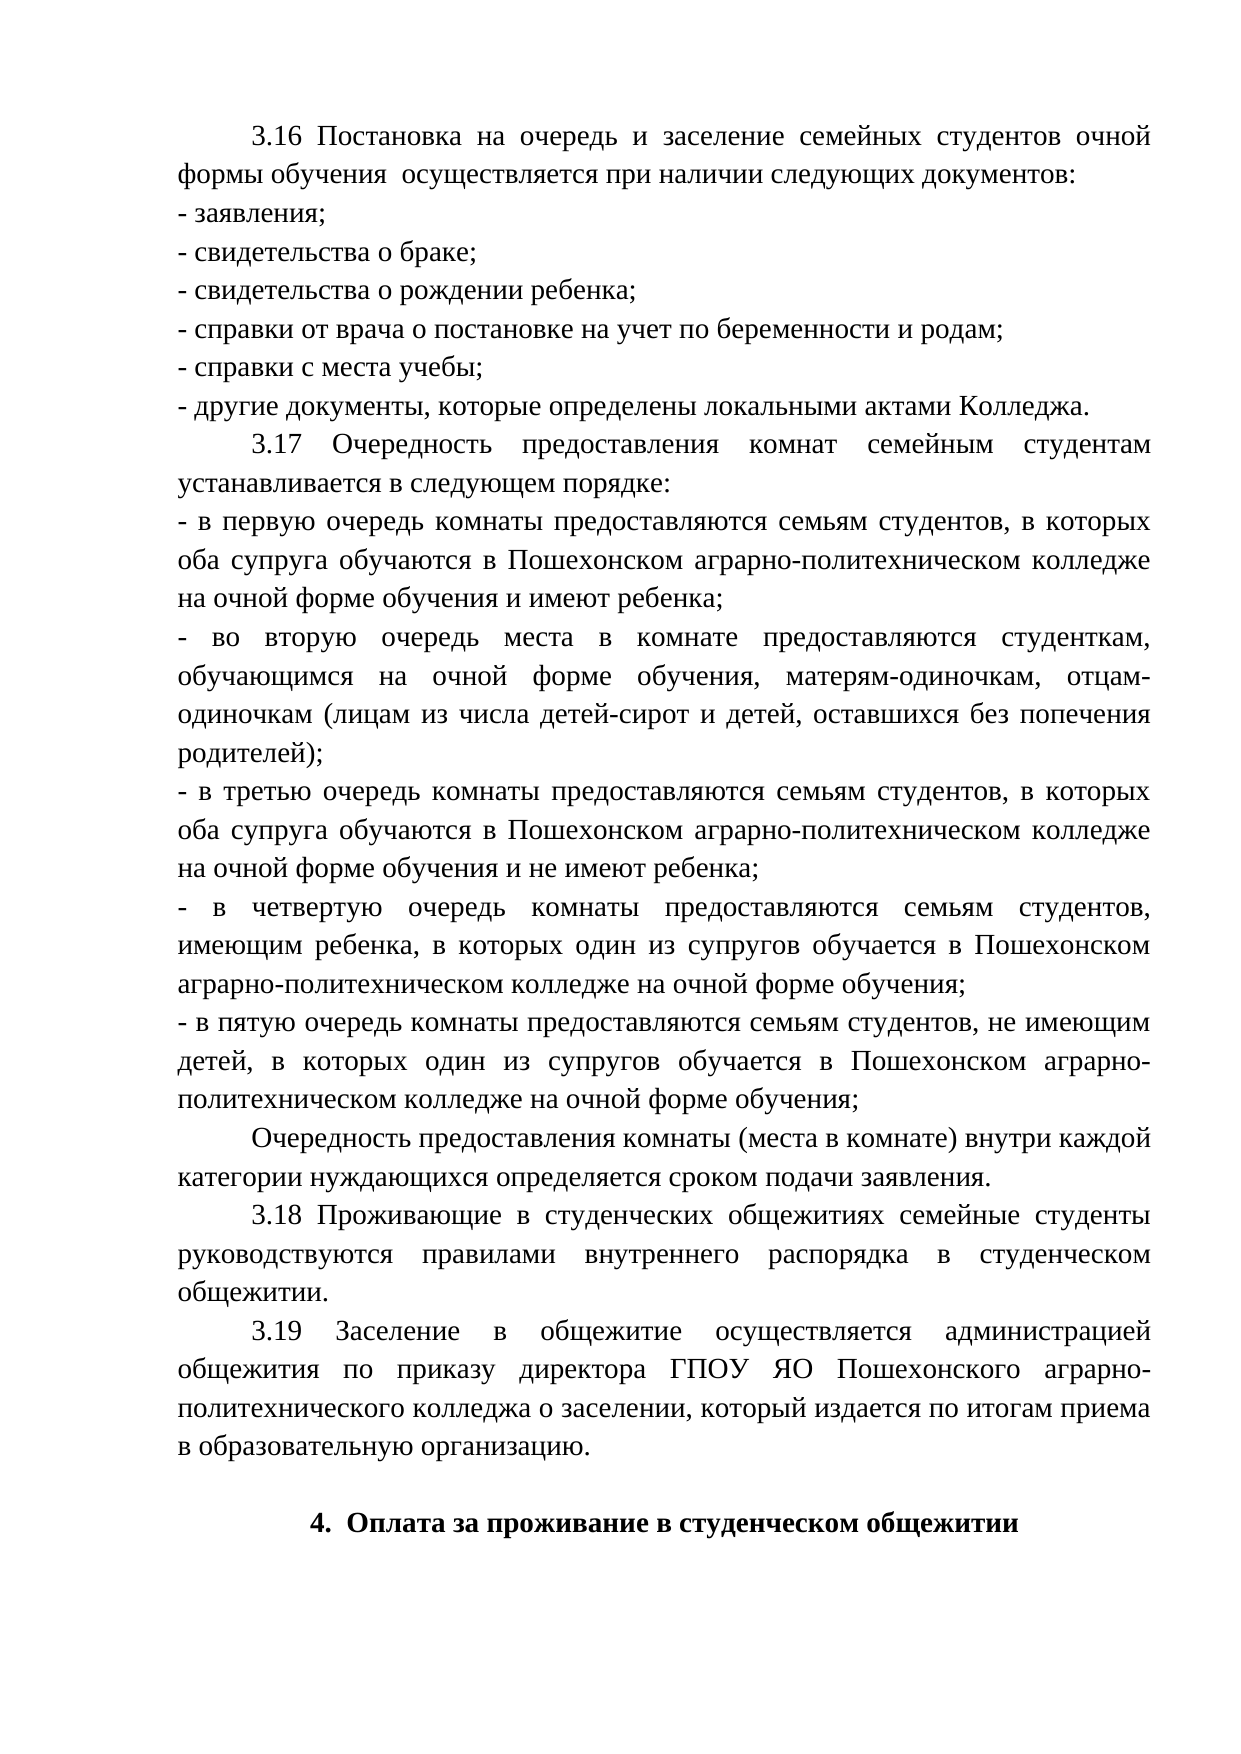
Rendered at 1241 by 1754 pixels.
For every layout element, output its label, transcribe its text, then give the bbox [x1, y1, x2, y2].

text - во вторую очередь места в комнате предоставляются студенткам, обучающимся на очной форме обучения, матерям-одиночкам, отцам-одиночкам (лицам из числа детей-сирот и детей, оставшихся без попечения родителей); [177, 619, 1152, 768]
text - в четвертую очередь комнаты предоставляются семьям студентов, имеющим ребенка, в которых один из супругов обучается в Пошехонском аграрно-политехническом колледже на очной форме обучения; [177, 889, 1152, 999]
text 3.19 Заселение в общежитие осуществляется администрацией общежития по приказу директора ГПОУ ЯО Пошехонского аграрно-политехнического колледжа о заселении, который издается по итогам приема в образовательную организацию. [177, 1313, 1152, 1462]
text - справки от врача о постановке на учет по беременности и родам; [177, 311, 1152, 344]
text - свидетельства о рождении ребенка; [177, 272, 1152, 306]
text - в третью очередь комнаты предоставляются семьям студентов, в которых оба супруга обучаются в Пошехонском аграрно-политехническом колледже на очной форме обучения и не имеют ребенка; [177, 773, 1152, 884]
text - свидетельства о браке; [177, 234, 1152, 267]
text 3.16 Постановка на очередь и заселение семейных студентов очной формы обучения осуществляется при наличии следующих документов: [177, 118, 1152, 190]
text 3.17 Очередность предоставления комнат семейным студентам устанавливается в следующем порядке: [177, 426, 1152, 498]
text - справки с места учебы; [177, 349, 1152, 383]
text Очередность предоставления комнаты (места в комнате) внутри каждой категории нуждающихся определяется сроком подачи заявления. [177, 1120, 1152, 1192]
text - другие документы, которые определены локальными актами Колледжа. [177, 388, 1152, 421]
text 3.18 Проживающие в студенческих общежитиях семейные студенты руководствуются правилами внутреннего распорядка в студенческом общежитии. [177, 1197, 1152, 1308]
text - в первую очередь комнаты предоставляются семьям студентов, в которых оба супруга обучаются в Пошехонском аграрно-политехническом колледже на очной форме обучения и имеют ребенка; [177, 503, 1152, 614]
text - в пятую очередь комнаты предоставляются семьям студентов, не имеющим детей, в которых один из супругов обучается в Пошехонском аграрно-политехническом колледже на очной форме обучения; [177, 1004, 1152, 1115]
text 4. Оплата за проживание в студенческом общежитии [177, 1506, 1152, 1539]
text - заявления; [177, 195, 1152, 229]
